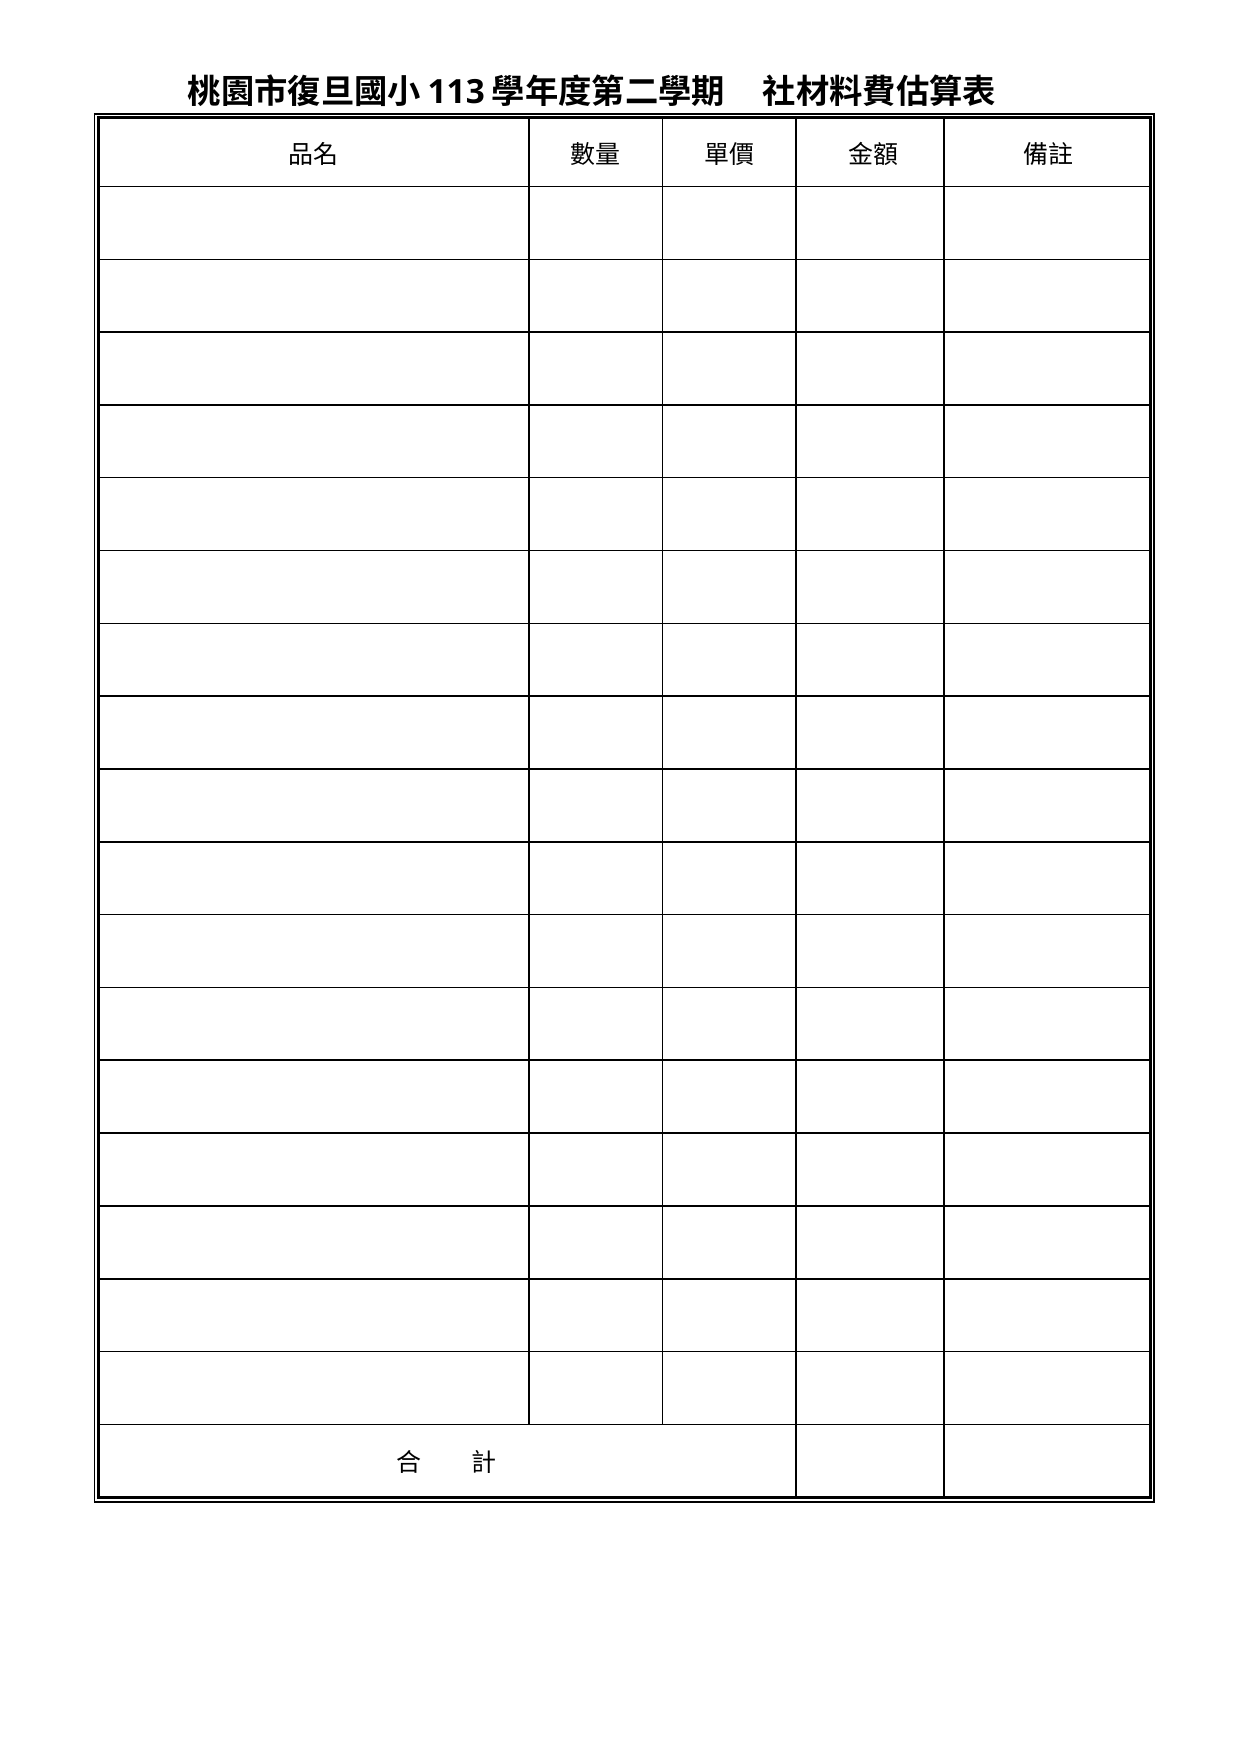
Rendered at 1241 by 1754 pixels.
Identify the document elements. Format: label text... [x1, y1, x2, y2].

table_cell [945, 1061, 1149, 1132]
table_cell [663, 770, 795, 841]
table_cell [945, 1352, 1149, 1423]
table_cell [530, 1280, 662, 1351]
table_cell [530, 406, 662, 477]
table_cell [797, 406, 943, 477]
table_cell [530, 1207, 662, 1278]
table_cell [945, 551, 1149, 622]
table_cell [100, 333, 528, 404]
table_cell [530, 915, 662, 987]
text 桃園市復旦國小113學年度第二學期 社材料費估算表 [187, 33, 1152, 113]
table_cell [945, 624, 1149, 695]
table_cell [100, 1280, 528, 1351]
table_cell [945, 187, 1149, 258]
table_cell [530, 1352, 662, 1423]
table_cell [100, 1134, 528, 1205]
table_cell [663, 551, 795, 622]
table_cell [100, 260, 528, 331]
table_cell [663, 1280, 795, 1351]
table_cell [945, 843, 1149, 914]
table_cell [530, 843, 662, 914]
table_cell [663, 478, 795, 550]
table_cell [945, 478, 1149, 550]
table_cell [663, 1207, 795, 1278]
table_cell [945, 1425, 1149, 1496]
table_cell [945, 260, 1149, 331]
table_cell [530, 333, 662, 404]
table_cell [945, 988, 1149, 1059]
table_cell [100, 478, 528, 550]
table_cell [100, 1352, 528, 1423]
table_cell [100, 770, 528, 841]
table_cell [797, 260, 943, 331]
table_cell [797, 187, 943, 258]
table_cell [100, 843, 528, 914]
table_cell [530, 187, 662, 258]
table_header 金額 [797, 119, 943, 186]
table_cell [663, 1352, 795, 1423]
table_cell [663, 1061, 795, 1132]
table_cell [797, 770, 943, 841]
table_cell [945, 333, 1149, 404]
table_cell [530, 988, 662, 1059]
table_cell [945, 915, 1149, 987]
table_cell [100, 1061, 528, 1132]
table_cell [663, 260, 795, 331]
table_header 備註 [945, 119, 1149, 186]
table_cell [100, 1207, 528, 1278]
table_cell [797, 1061, 943, 1132]
table_cell 合 計 [100, 1425, 795, 1496]
table_cell [530, 624, 662, 695]
table_cell [100, 697, 528, 768]
table_cell [100, 915, 528, 987]
table_cell [797, 1280, 943, 1351]
table_cell [797, 624, 943, 695]
table_cell [945, 770, 1149, 841]
table_cell [797, 551, 943, 622]
table_cell [100, 988, 528, 1059]
table_cell [663, 406, 795, 477]
table_header 單價 [663, 119, 795, 186]
table_cell [663, 333, 795, 404]
table_cell [100, 551, 528, 622]
table_header 數量 [530, 119, 662, 186]
table_cell [797, 1207, 943, 1278]
table_cell [663, 187, 795, 258]
table_cell [663, 988, 795, 1059]
table_cell [797, 333, 943, 404]
table_cell [530, 260, 662, 331]
table_cell [797, 1425, 943, 1496]
table_cell [530, 1061, 662, 1132]
table_header 品名 [100, 119, 528, 186]
table_cell [663, 697, 795, 768]
table_cell [530, 478, 662, 550]
table_cell [663, 624, 795, 695]
table_cell [797, 478, 943, 550]
table_cell [797, 1134, 943, 1205]
table_cell [530, 1134, 662, 1205]
table_cell [530, 770, 662, 841]
table_cell [797, 843, 943, 914]
table_cell [663, 1134, 795, 1205]
table_cell [663, 843, 795, 914]
table_cell [530, 551, 662, 622]
table_cell [797, 1352, 943, 1423]
table_cell [945, 697, 1149, 768]
table_cell [797, 988, 943, 1059]
table_cell [945, 1207, 1149, 1278]
table_cell [100, 624, 528, 695]
table_cell [797, 697, 943, 768]
table_cell [530, 697, 662, 768]
table_cell [100, 406, 528, 477]
table_cell [945, 1134, 1149, 1205]
table_cell [945, 1280, 1149, 1351]
table_cell [100, 187, 528, 258]
table_cell [663, 915, 795, 987]
table_cell [797, 915, 943, 987]
table_cell [945, 406, 1149, 477]
